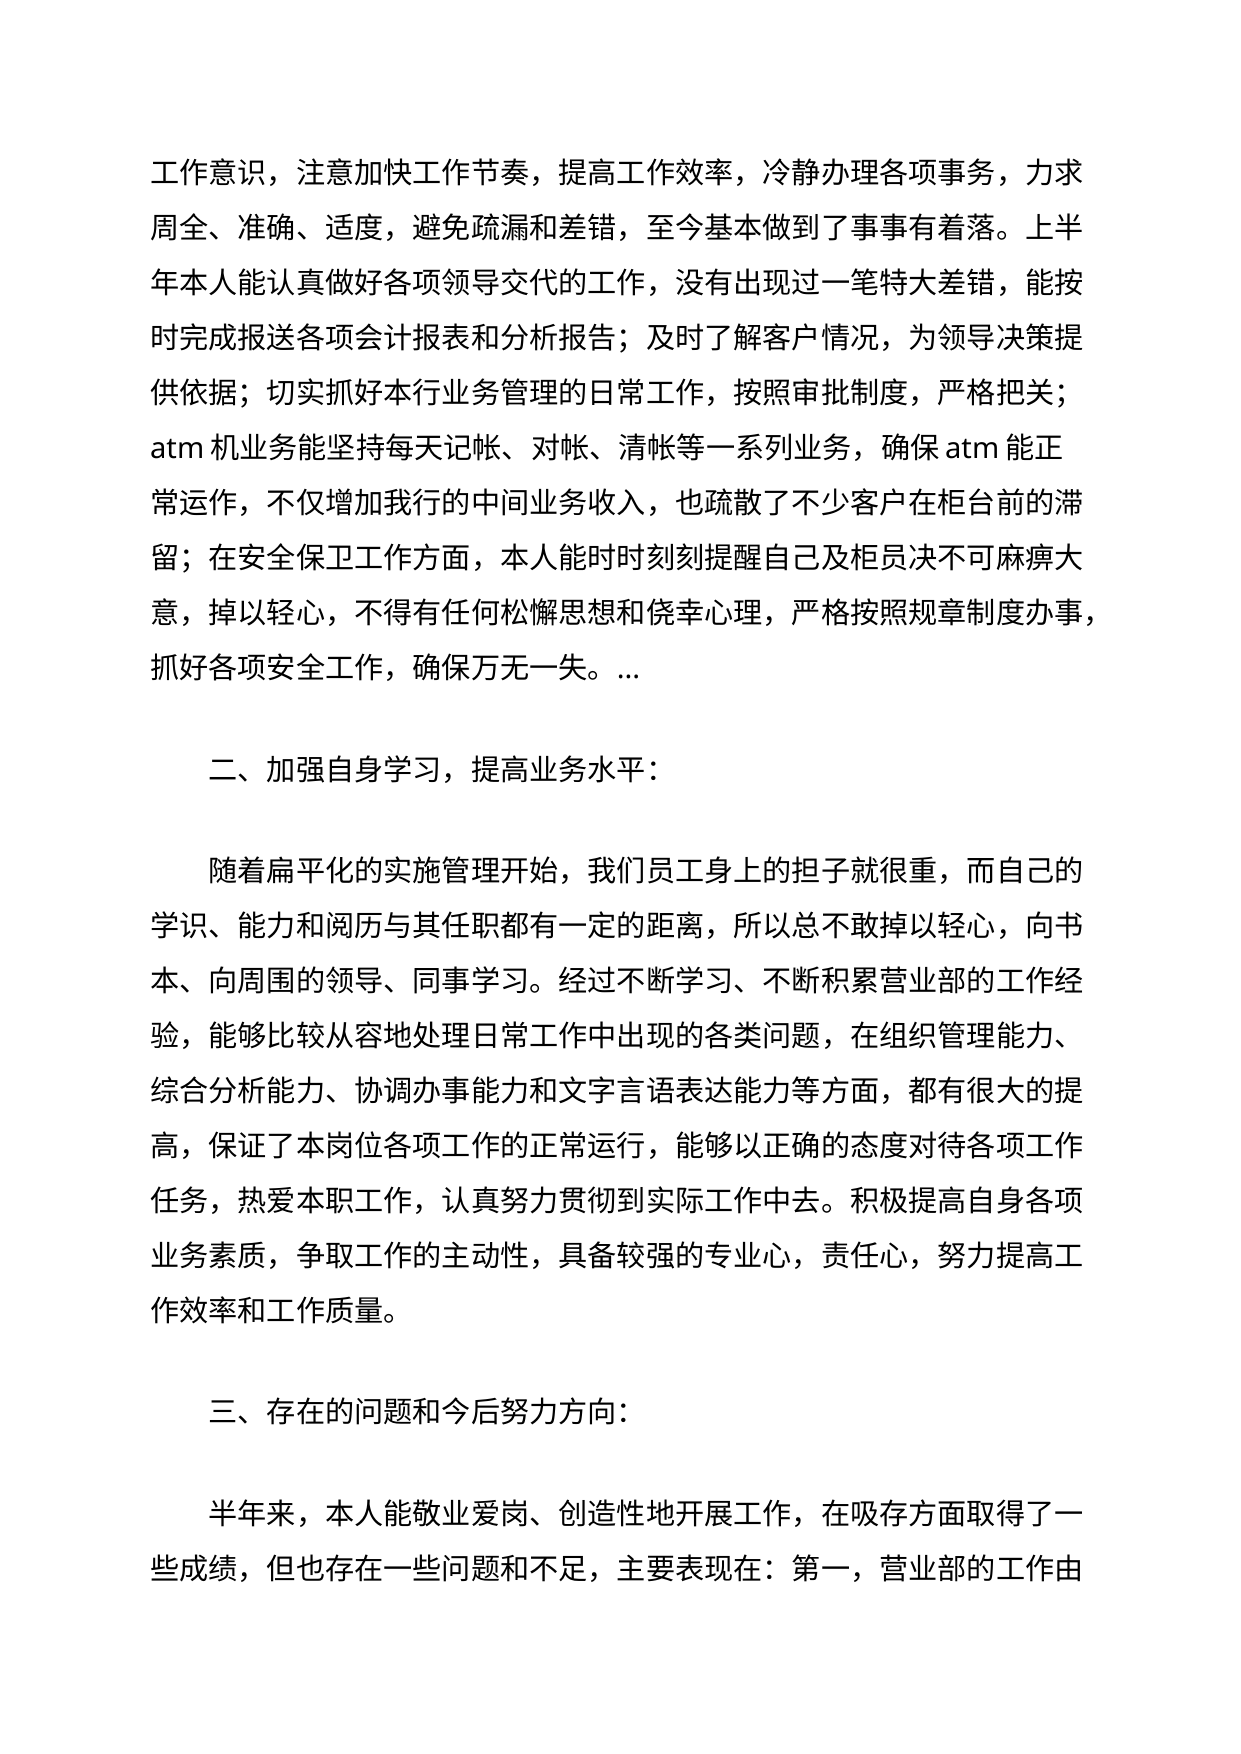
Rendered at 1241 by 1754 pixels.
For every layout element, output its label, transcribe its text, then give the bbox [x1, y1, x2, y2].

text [150, 150, 1090, 687]
text 随着扁平化的实施管理开始，我们员工身上的担子就很重，而自己的学识、能力和阅历与其任职都有一定的距离，所以总不敢掉以轻心，向书本、向周围的领导、同事学习。经过不断学习、不断积累营业部的工作经验，能够比较从容地处理日常工作中出现的各类问题，在组织管理能力、综合分析能力、协调办事能力和文字言语表达能力等方面，都有很大的提高，保证了本岗位各项工作的正常运行，能够以正确的态度对待各项工作任务，热爱本职工作，认真努力贯彻到实际工作中去。积极提高自身各项业务素质，争取工作的主动性，具备较强的专业心，责任心，努力提高工作效率和工作质量。 [150, 848, 1090, 1329]
text 二、加强自身学习，提高业务水平： [150, 746, 1090, 788]
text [150, 1491, 1090, 1588]
text 三、存在的问题和今后努力方向： [150, 1389, 1090, 1431]
